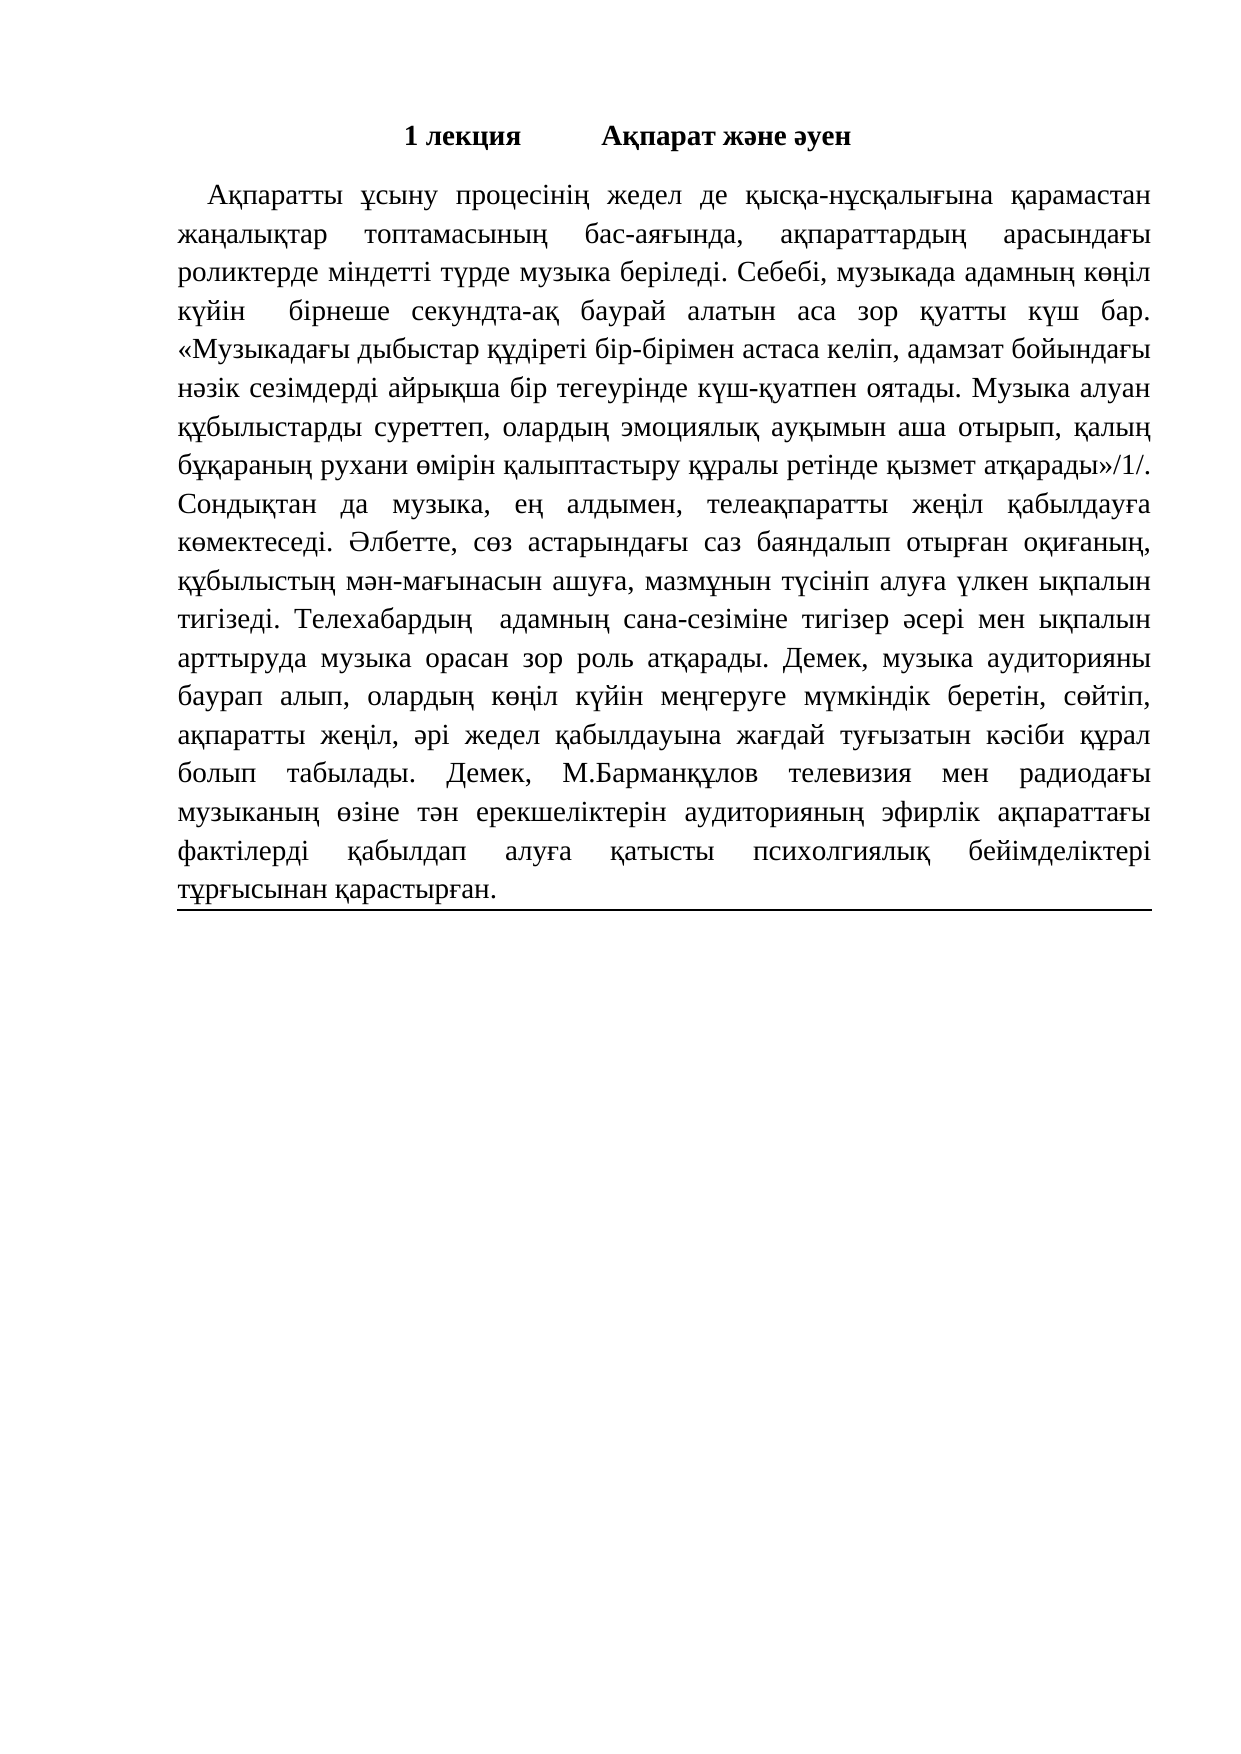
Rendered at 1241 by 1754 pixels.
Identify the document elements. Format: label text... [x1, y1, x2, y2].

text 1 лекция Ақпарат және әуен [177, 118, 1152, 152]
text Ақпаратты ұсыну процесінің жедел де қысқа-нұсқалығына қарамастан жаңалықтар топтамасының бас-аяғында, ақпараттардың арасындағы роликтерде міндетті түрде музыка беріледі. Себебі, музыкада адамның көңіл күйін бірнеше секундта-ақ баурай алатын аса зор қуатты күш бар. «Музыкадағы дыбыстар құдіреті бір-бірімен астаса келіп, адамзат бойындағы нәзік сезімдерді айрықша бір тегеурінде күш-қуатпен оятады. Музыка алуан құбылыстарды суреттеп, олардың эмоциялық ауқымын аша отырып, қалың бұқараның рухани өмірін қалыптастыру құралы ретінде қызмет атқарады»/1/. Сондықтан да музыка, ең алдымен, телеақпаратты жеңіл қабылдауға көмектеседі. Әлбетте, сөз астарындағы саз баяндалып отырған оқиғаның, құбылыстың мән-мағынасын ашуға, мазмұнын түсініп алуға үлкен ықпалын тигізеді. Телехабардың адамның сана-сезіміне тигізер әсері мен ықпалын арттыруда музыка орасан зор роль атқарады. Демек, музыка аудиторияны баурап алып, олардың көңіл күйін меңгеруге мүмкіндік беретін, сөйтіп, ақпаратты жеңіл, әрі жедел қабылдауына жағдай туғызатын кәсіби құрал болып табылады. Демек, М.Барманқұлов телевизия мен радиодағы музыканың өзіне тән ерекшеліктерін аудиторияның эфирлік ақпараттағы фактілерді қабылдап алуға қатысты психолгиялық бейімделіктері тұрғысынан қарастырған. [177, 177, 1152, 909]
